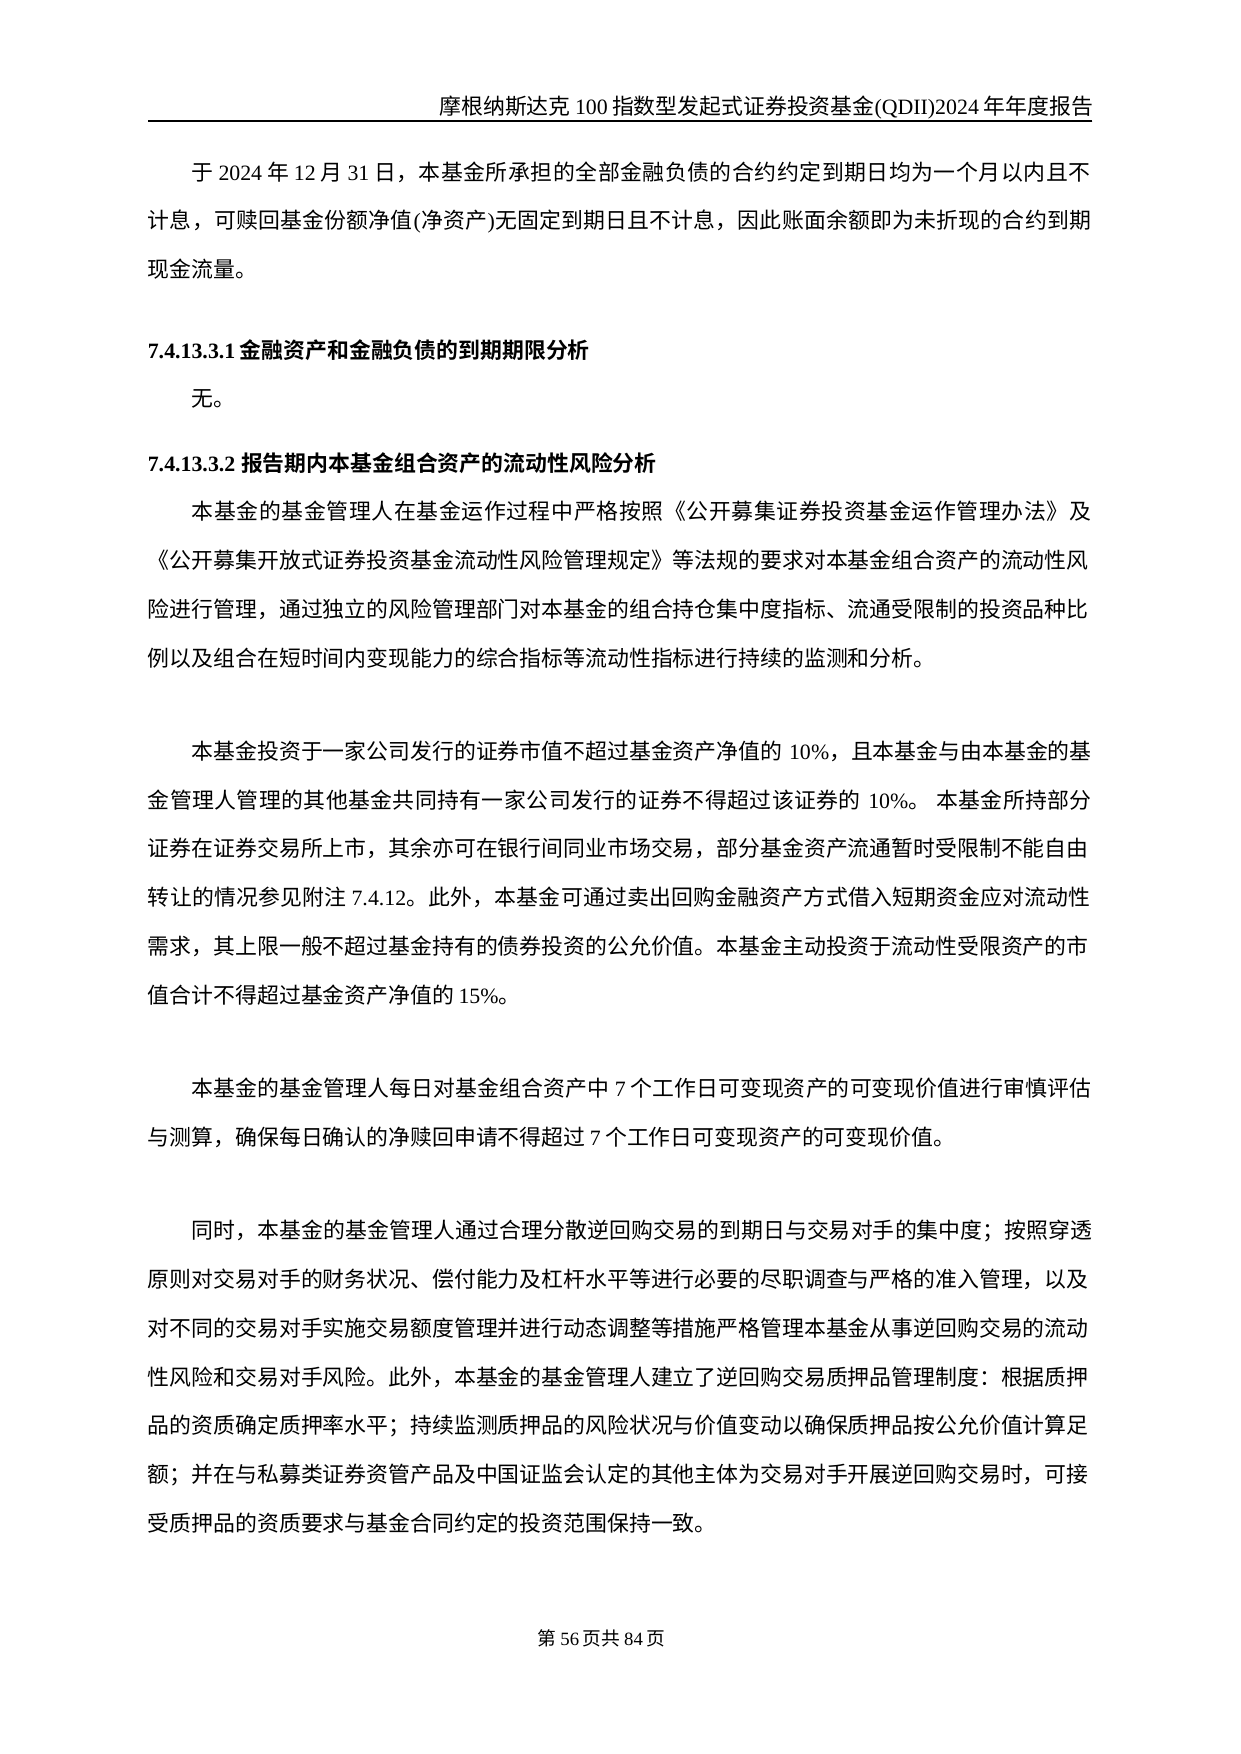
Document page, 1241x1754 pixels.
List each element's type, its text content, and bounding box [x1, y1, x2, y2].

text 无。 [148, 381, 1092, 413]
text 7.4.13.3.2 报告期内本基金组合资产的流动性风险分析 [148, 446, 1092, 478]
text 于2024年12月31日，本基金所承担的全部金融负债的合约约定到期日均为一个月以内且不计息，可赎回基金份额净值(净资产)无固定到期日且不计息，因此账面余额即为未折现的合约到期现金流量。 [148, 154, 1092, 284]
text 本基金的基金管理人每日对基金组合资产中7个工作日可变现资产的可变现价值进行审慎评估与测算，确保每日确认的净赎回申请不得超过7个工作日可变现资产的可变现价值。 [148, 1071, 1092, 1152]
text 7.4.13.3.1金融资产和金融负债的到期期限分析 [148, 333, 1092, 365]
text 本基金投资于一家公司发行的证券市值不超过基金资产净值的10%，且本基金与由本基金的基金管理人管理的其他基金共同持有一家公司发行的证券不得超过该证券的10%。 本基金所持部分证券在证券交易所上市，其余亦可在银行间同业市场交易，部分基金资产流通暂时受限制不能自由转让的情况参见附注7.4.12。此外，本基金可通过卖出回购金融资产方式借入短期资金应对流动性需求，其上限一般不超过基金持有的债券投资的公允价值。本基金主动投资于流动性受限资产的市值合计不得超过基金资产净值的15%。 [148, 733, 1092, 1010]
text 同时，本基金的基金管理人通过合理分散逆回购交易的到期日与交易对手的集中度；按照穿透原则对交易对手的财务状况、偿付能力及杠杆水平等进行必要的尽职调查与严格的准入管理，以及对不同的交易对手实施交易额度管理并进行动态调整等措施严格管理本基金从事逆回购交易的流动性风险和交易对手风险。此外，本基金的基金管理人建立了逆回购交易质押品管理制度：根据质押品的资质确定质押率水平；持续监测质押品的风险状况与价值变动以确保质押品按公允价值计算足额；并在与私募类证券资管产品及中国证监会认定的其他主体为交易对手开展逆回购交易时，可接受质押品的资质要求与基金合同约定的投资范围保持一致。 [148, 1213, 1092, 1538]
text 本基金的基金管理人在基金运作过程中严格按照《公开募集证券投资基金运作管理办法》及《公开募集开放式证券投资基金流动性风险管理规定》等法规的要求对本基金组合资产的流动性风险进行管理，通过独立的风险管理部门对本基金的组合持仓集中度指标、流通受限制的投资品种比例以及组合在短时间内变现能力的综合指标等流动性指标进行持续的监测和分析。 [148, 494, 1092, 673]
